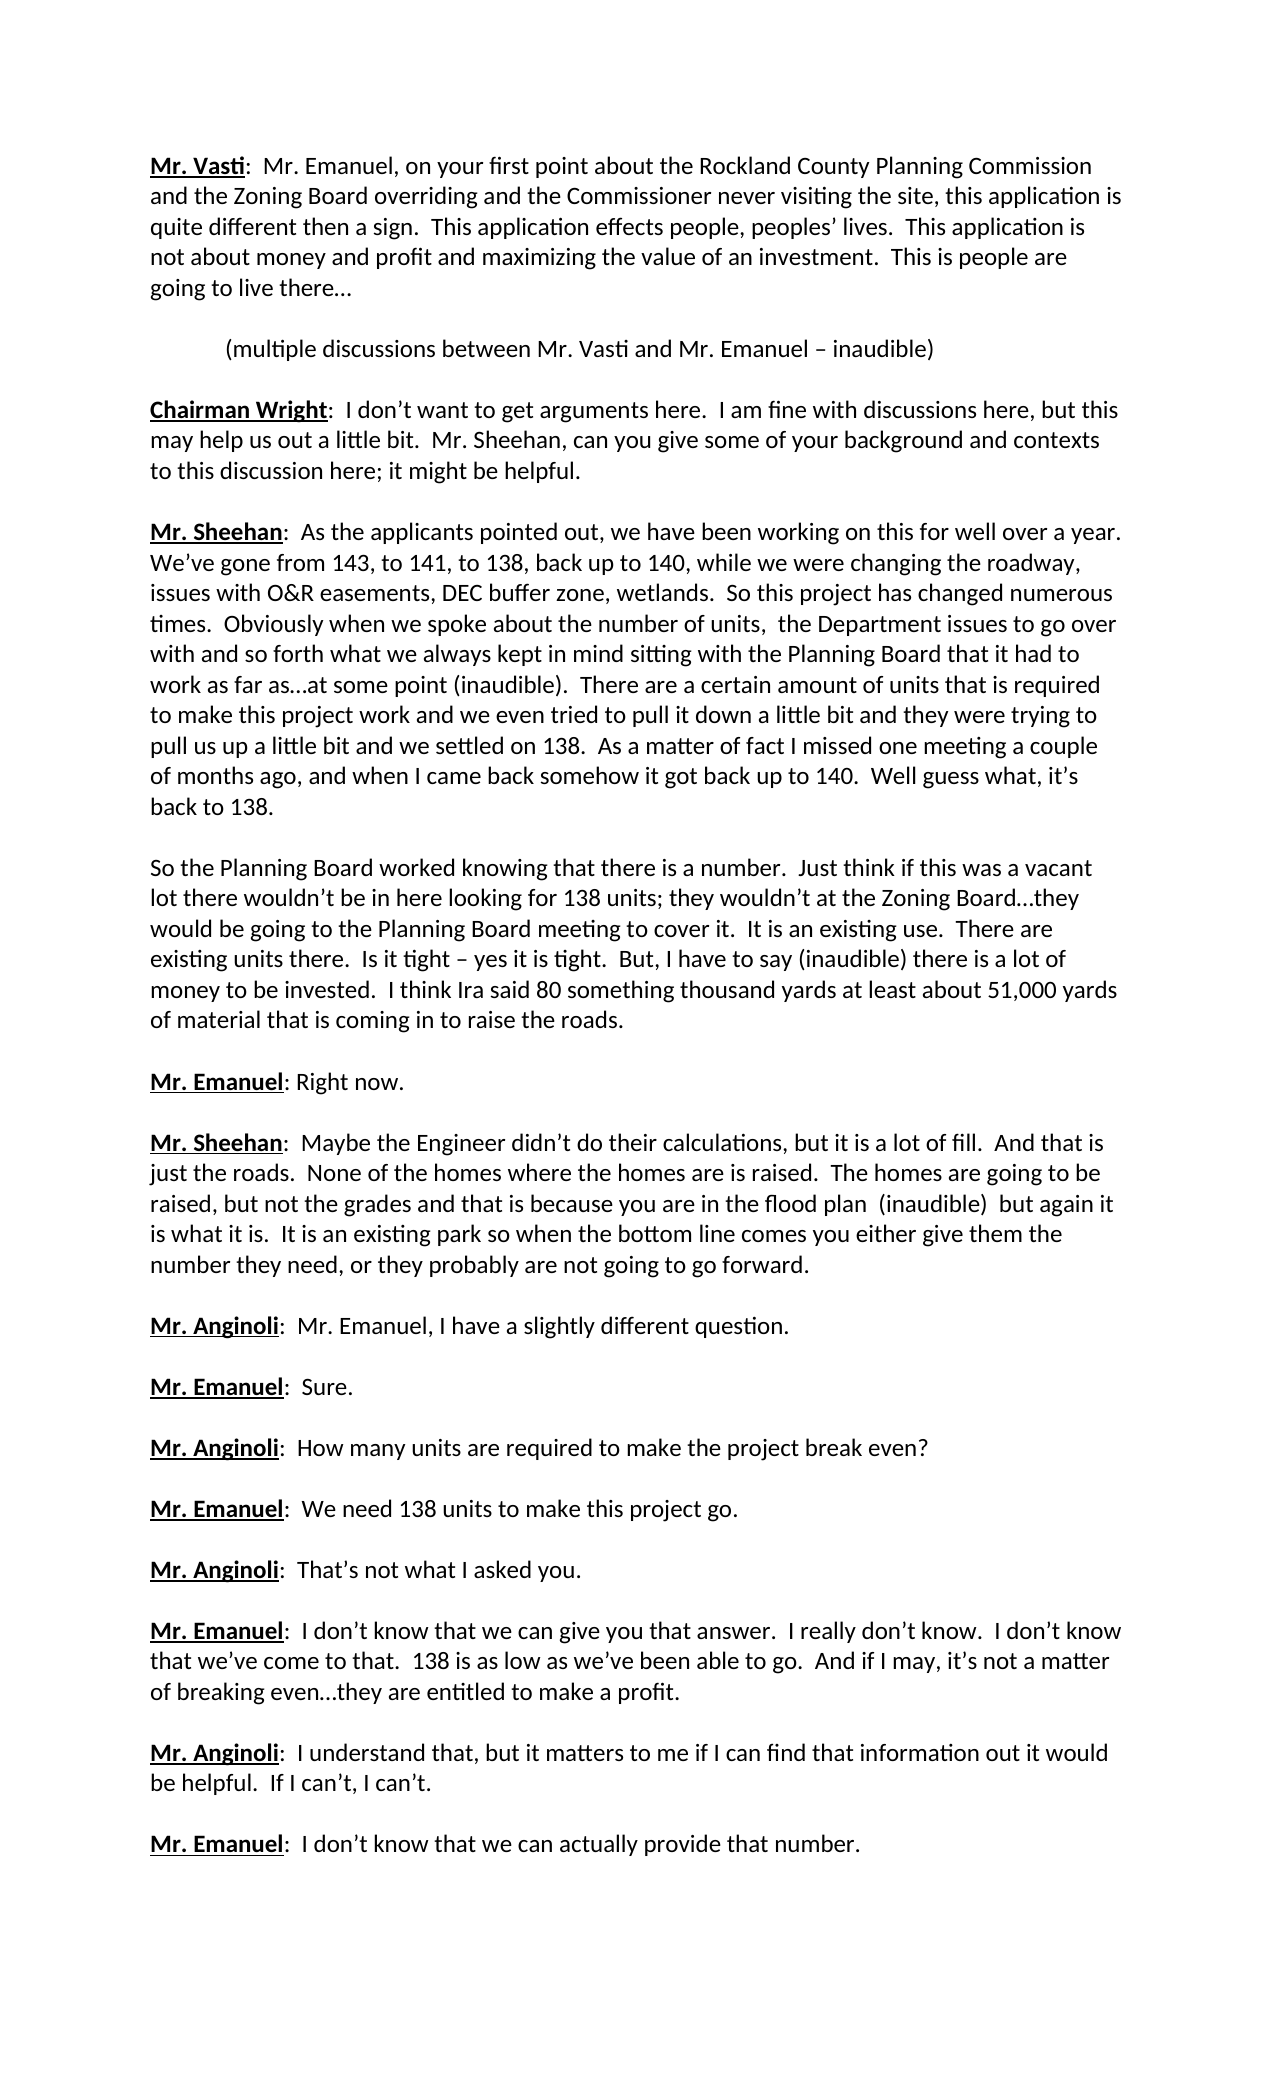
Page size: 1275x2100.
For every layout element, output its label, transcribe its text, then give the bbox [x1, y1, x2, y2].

text Mr. Anginoli: How many units are required to make the project break even? [150, 1432, 1125, 1462]
text Mr. Sheehan: As the applicants pointed out, we have been working on this for well over a year. We’ve gone from 143, to 141, to 138, back up to 140, while we were changing the roadway, issues with O&R easements, DEC buffer zone, wetlands. So this project has changed numerous times. Obviously when we spoke about the number of units, the Department issues to go over with and so forth what we always kept in mind sitting with the Planning Board that it had to work as far as…at some point (inaudible). There are a certain amount of units that is required to make this project work and we even tried to pull it down a little bit and they were trying to pull us up a little bit and we settled on 138. As a matter of fact I missed one meeting a couple of months ago, and when I came back somehow it got back up to 140. Well guess what, it’s back to 138. [150, 516, 1125, 821]
text Chairman Wright: I don’t want to get arguments here. I am fine with discussions here, but this may help us out a little bit. Mr. Sheehan, can you give some of your background and contexts to this discussion here; it might be helpful. [150, 394, 1125, 486]
text Mr. Emanuel: We need 138 units to make this project go. [150, 1493, 1125, 1523]
text Mr. Emanuel: Right now. [150, 1066, 1125, 1096]
text Mr. Anginoli: That’s not what I asked you. [150, 1554, 1125, 1584]
text So the Planning Board worked knowing that there is a number. Just think if this was a vacant lot there wouldn’t be in here looking for 138 units; they wouldn’t at the Zoning Board…they would be going to the Planning Board meeting to cover it. It is an existing use. There are existing units there. Is it tight – yes it is tight. But, I have to say (inaudible) there is a lot of money to be invested. I think Ira said 80 something thousand yards at least about 51,000 yards of material that is coming in to raise the roads. [150, 852, 1125, 1035]
text Mr. Anginoli: Mr. Emanuel, I have a slightly different question. [150, 1310, 1125, 1340]
text Mr. Sheehan: Maybe the Engineer didn’t do their calculations, but it is a lot of fill. And that is just the roads. None of the homes where the homes are is raised. The homes are going to be raised, but not the grades and that is because you are in the flood plan (inaudible) but again it is what it is. It is an existing park so when the bottom line comes you either give them the number they need, or they probably are not going to go forward. [150, 1127, 1125, 1279]
text Mr. Vasti: Mr. Emanuel, on your first point about the Rockland County Planning Commission and the Zoning Board overriding and the Commissioner never visiting the site, this application is quite different then a sign. This application effects people, peoples’ lives. This application is not about money and profit and maximizing the value of an investment. This is people are going to live there… [150, 150, 1125, 303]
text (multiple discussions between Mr. Vasti and Mr. Emanuel – inaudible) [150, 333, 1125, 364]
text Mr. Emanuel: I don’t know that we can give you that answer. I really don’t know. I don’t know that we’ve come to that. 138 is as low as we’ve been able to go. And if I may, it’s not a matter of breaking even…they are entitled to make a profit. [150, 1615, 1125, 1707]
text Mr. Anginoli: I understand that, but it matters to me if I can find that information out it would be helpful. If I can’t, I can’t. [150, 1737, 1125, 1798]
text Mr. Emanuel: I don’t know that we can actually provide that number. [150, 1829, 1125, 1859]
text Mr. Emanuel: Sure. [150, 1371, 1125, 1401]
